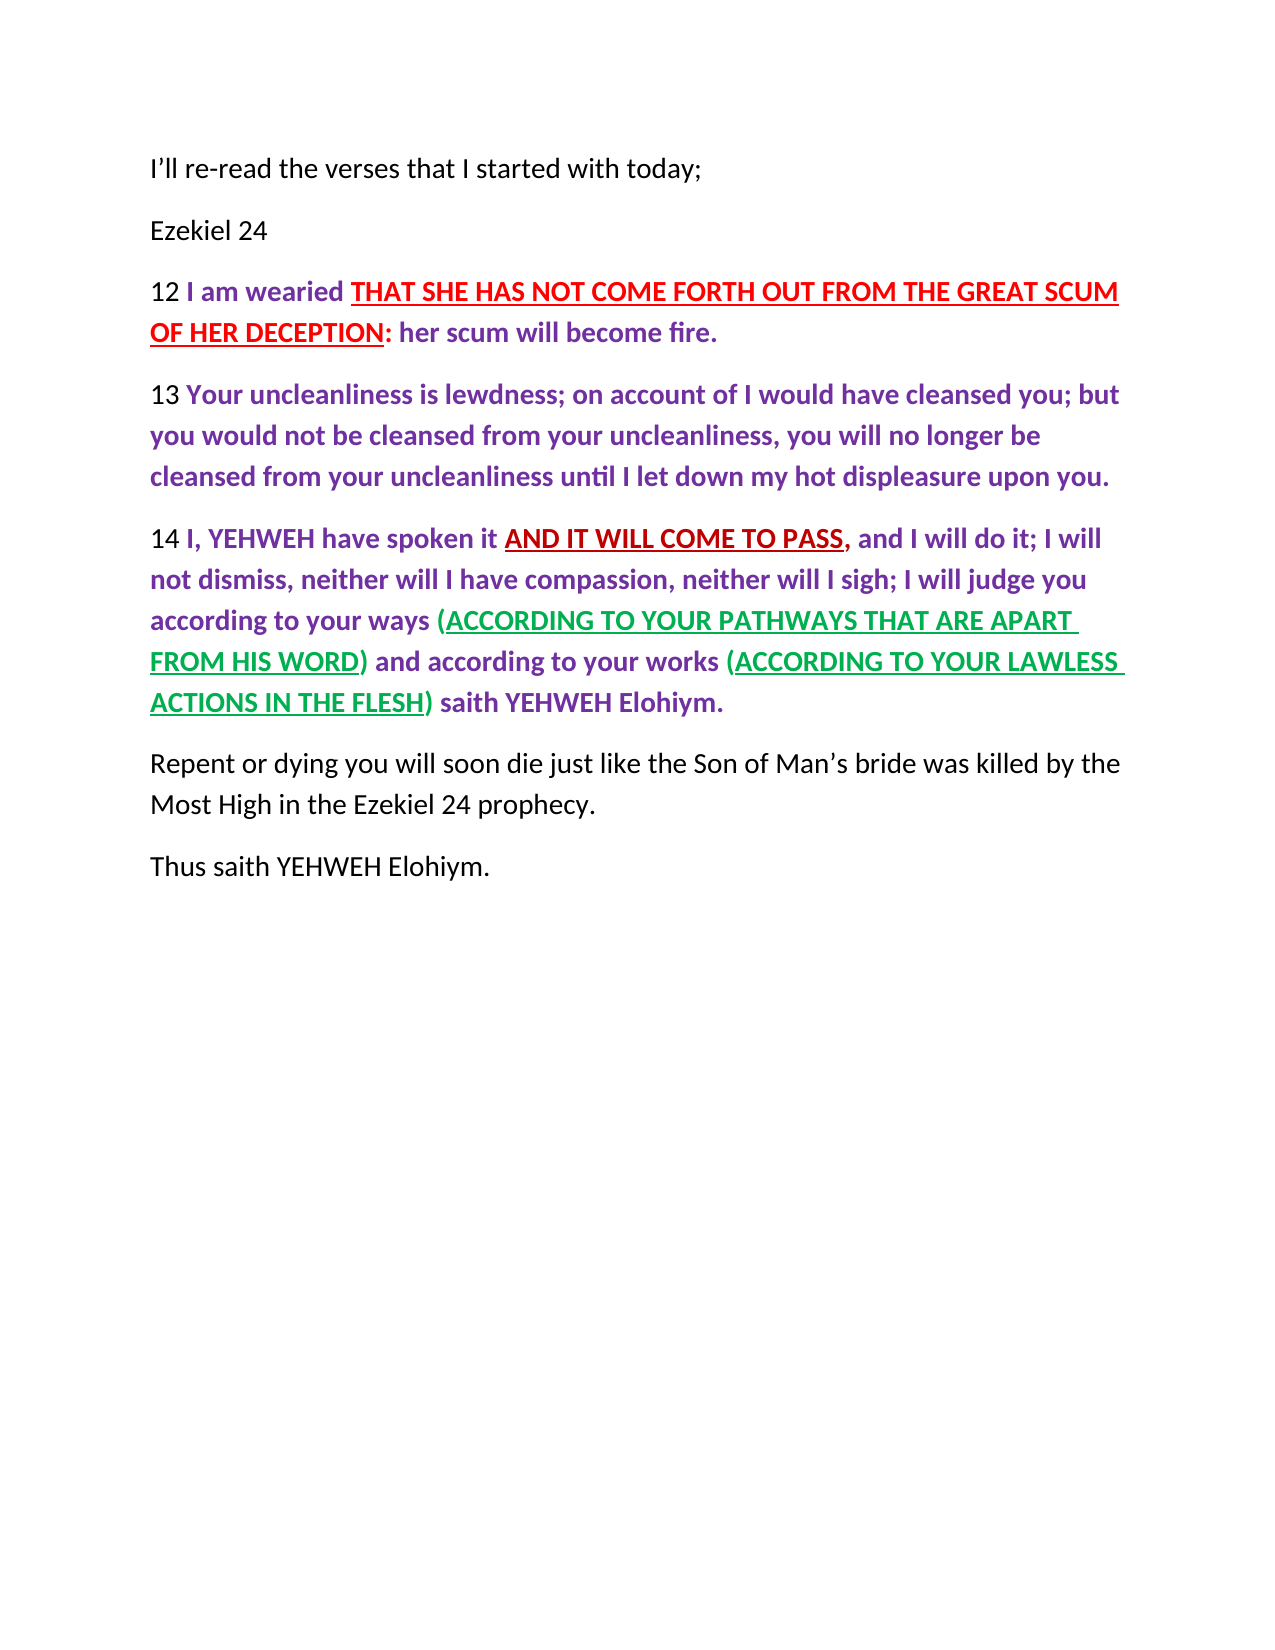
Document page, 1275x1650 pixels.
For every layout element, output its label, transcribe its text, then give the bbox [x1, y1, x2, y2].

text 13 Your uncleanliness is lewdness; on account of I would have cleansed you; but you would not be cleansed from your uncleanliness, you will no longer be cleansed from your uncleanliness until I let down my hot displeasure upon you. [150, 376, 1125, 494]
text Ezekiel 24 [150, 212, 1125, 247]
text I’ll re-read the verses that I started with today; [150, 150, 1125, 186]
text Thus saith YEHWEH Elohiym. [150, 848, 1125, 884]
text 14 I, YEHWEH have spoken it AND IT WILL COME TO PASS, and I will do it; I will not dismiss, neither will I have compassion, neither will I sigh; I will judge you according to your ways (ACCORDING TO YOUR PATHWAYS THAT ARE APART FROM HIS WORD) and according to your works (ACCORDING TO YOUR LAWLESS ACTIONS IN THE FLESH) saith YEHWEH Elohiym. [150, 520, 1125, 719]
text 12 I am wearied THAT SHE HAS NOT COME FORTH OUT FROM THE GREAT SCUM OF HER DECEPTION: her scum will become fire. [150, 273, 1125, 350]
text Repent or dying you will soon die just like the Son of Man’s bride was killed by the Most High in the Ezekiel 24 prophecy. [150, 745, 1125, 822]
